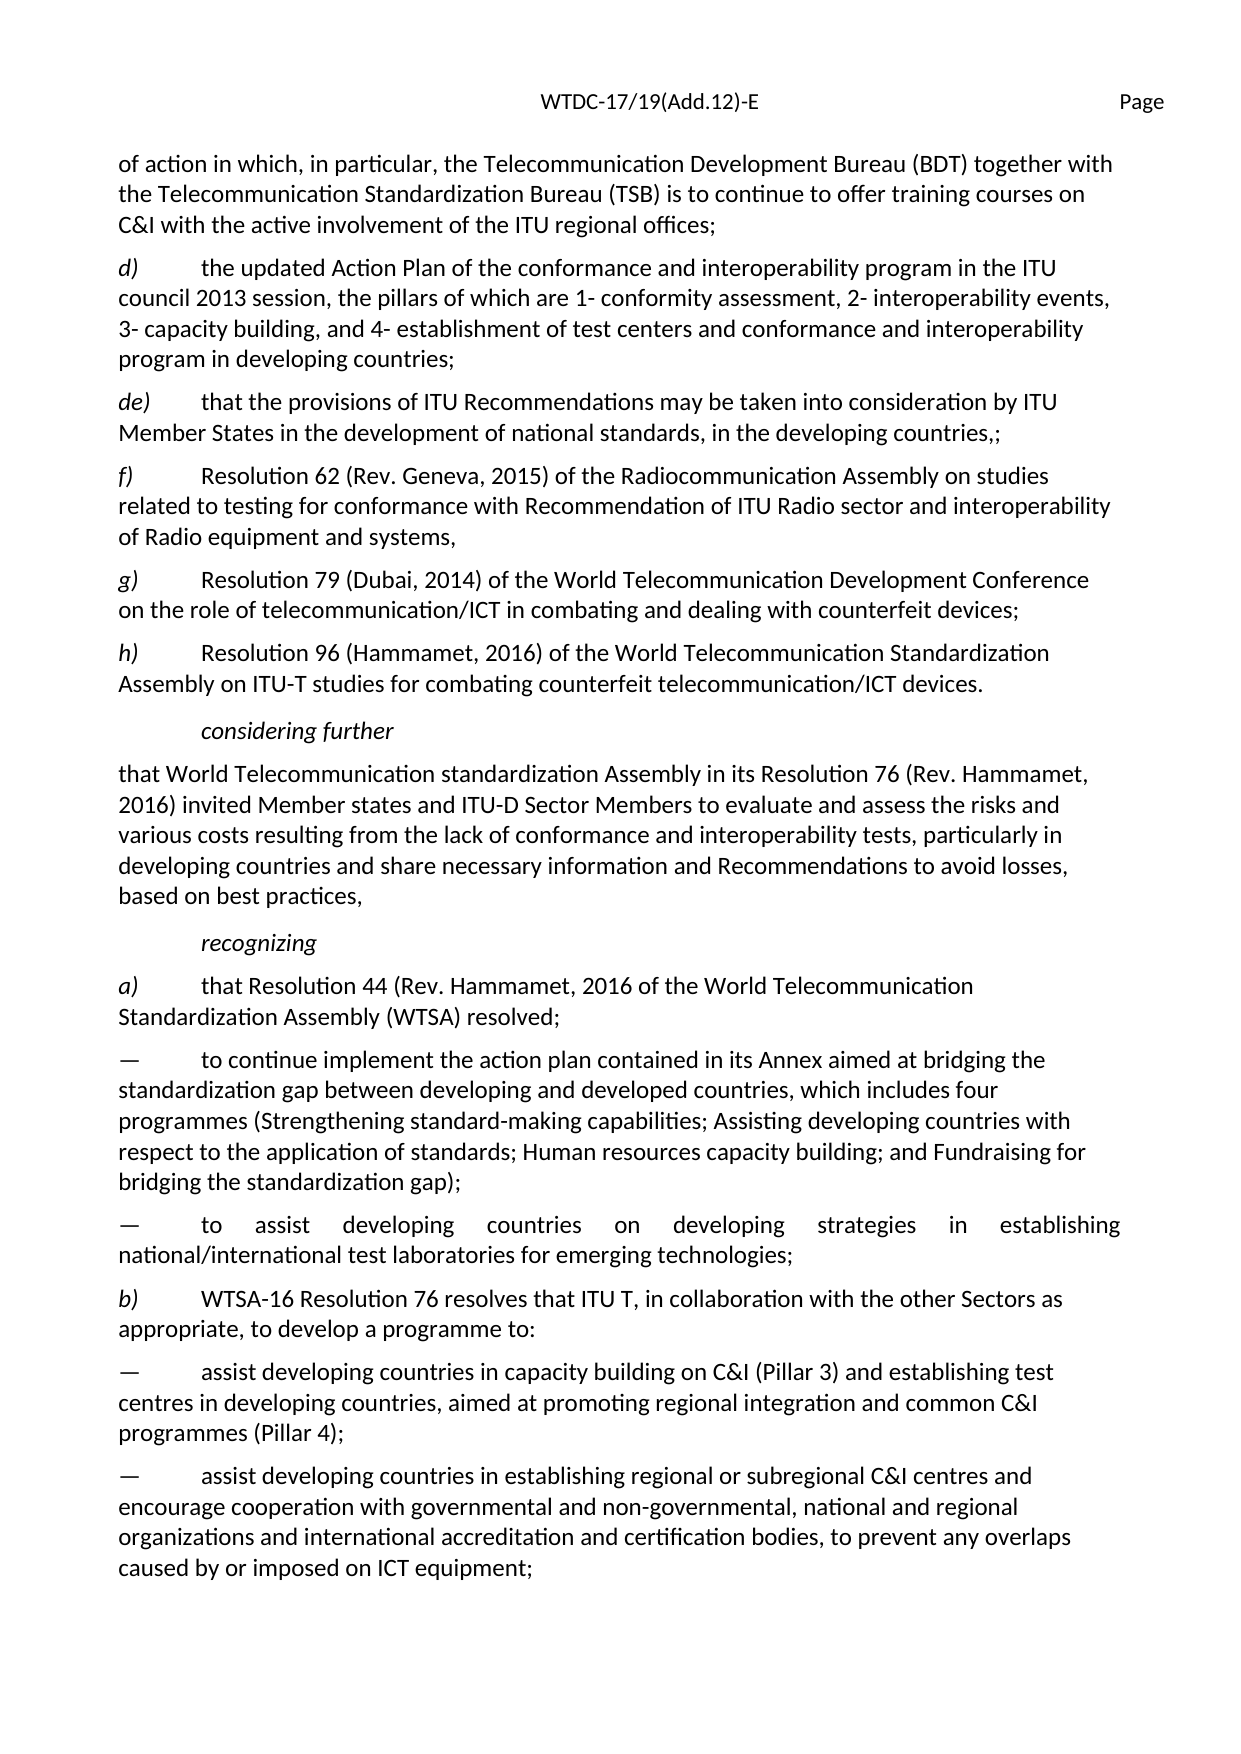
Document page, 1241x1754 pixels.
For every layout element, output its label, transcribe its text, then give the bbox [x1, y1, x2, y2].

text recognizing [201, 927, 1122, 958]
text c) ; [118, 148, 1122, 239]
text ) that the provisions of ITU Recommendations may be taken into consideration by ITU Member States in the development of national standards, in the developing countries [118, 386, 1122, 447]
